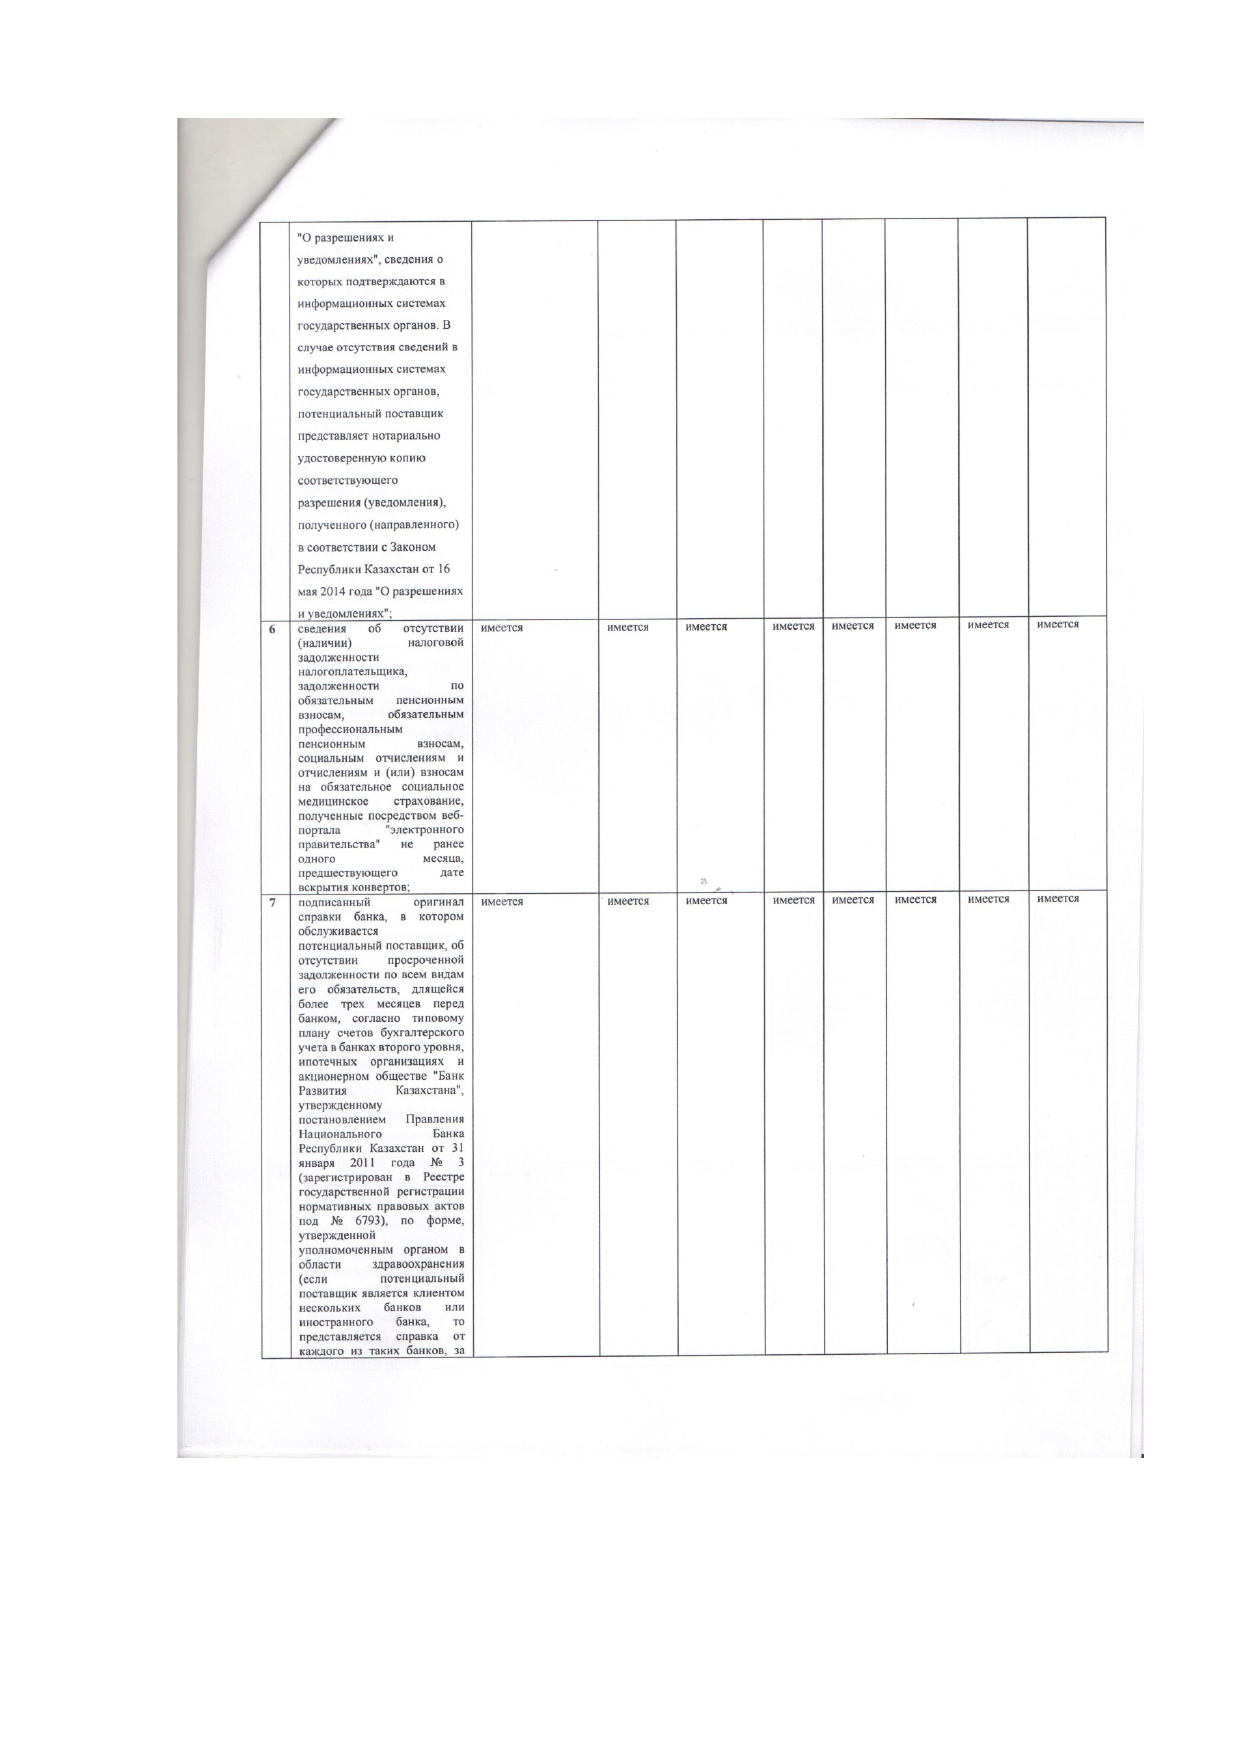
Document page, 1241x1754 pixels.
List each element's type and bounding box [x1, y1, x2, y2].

picture [177, 118, 1152, 1458]
